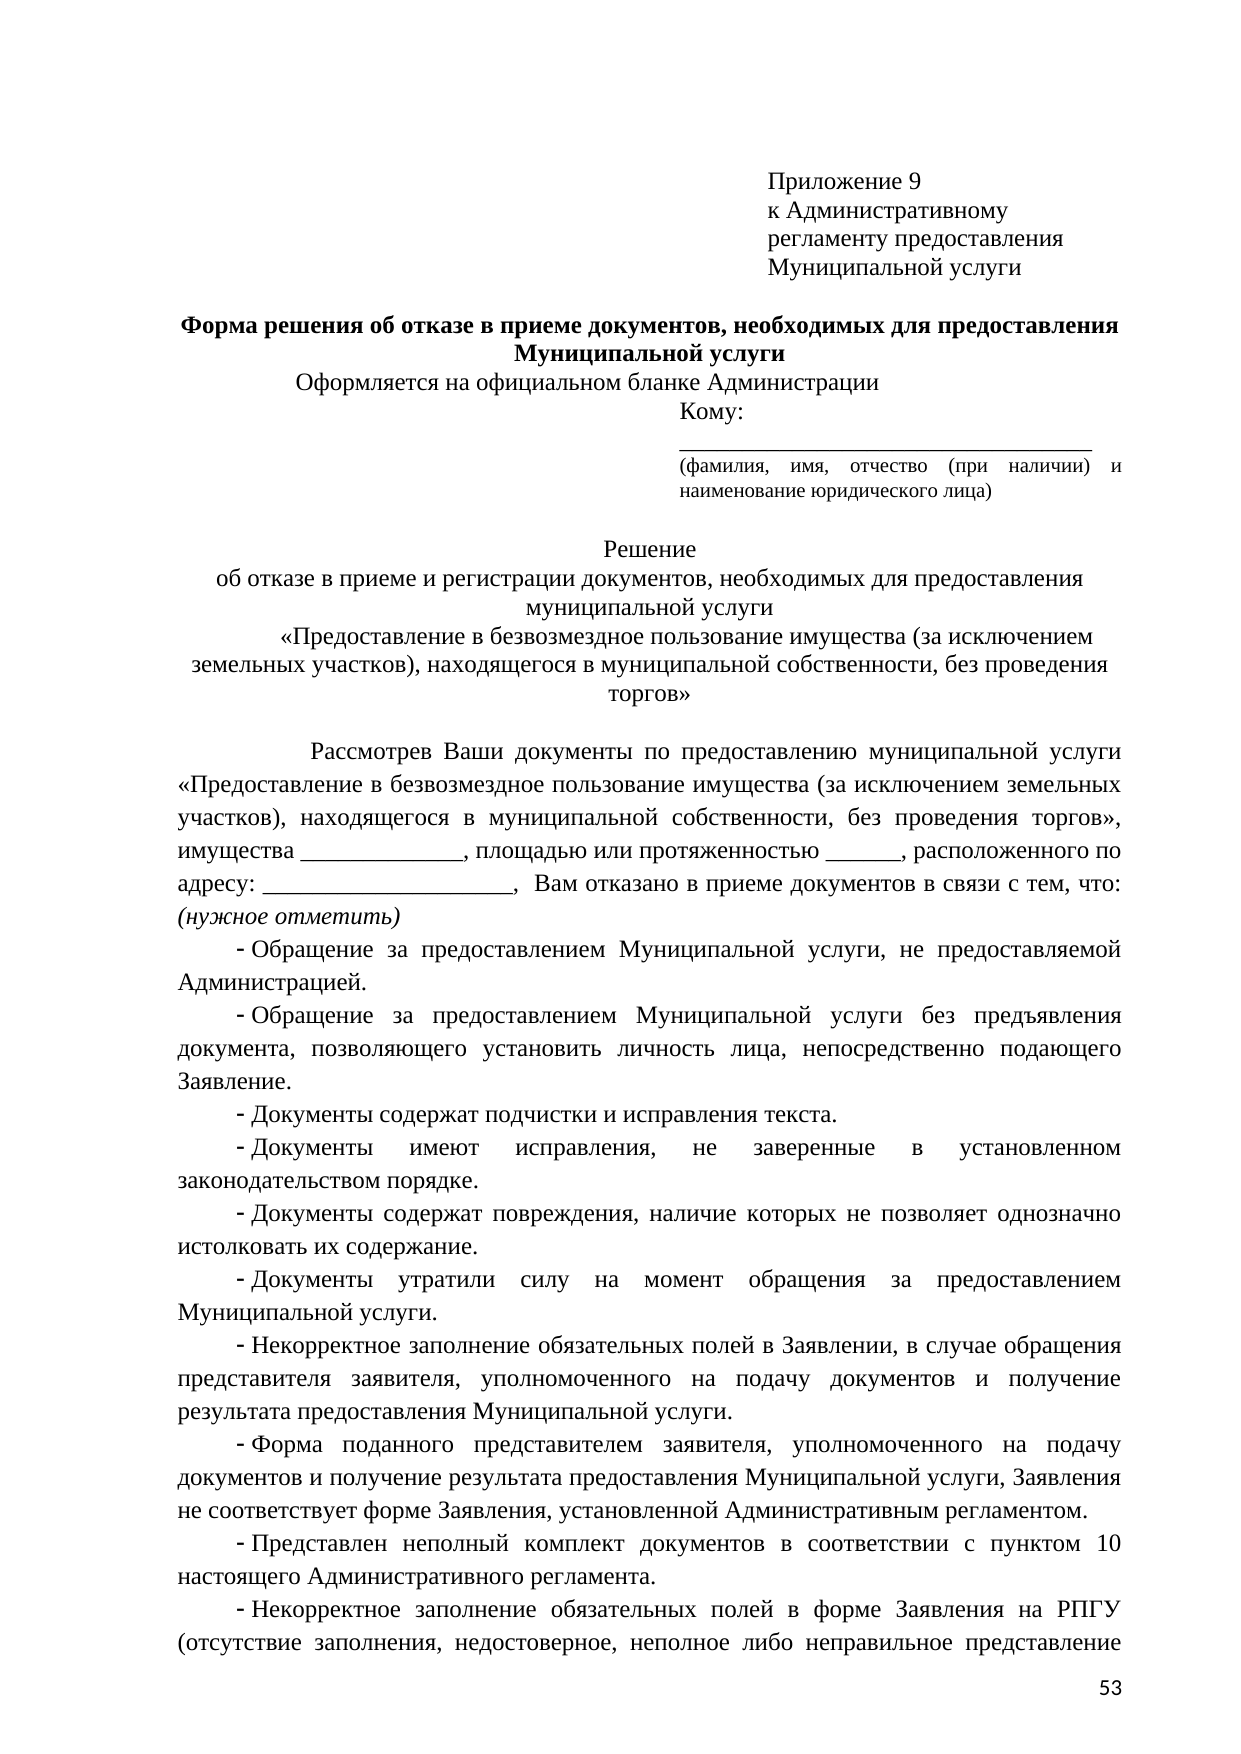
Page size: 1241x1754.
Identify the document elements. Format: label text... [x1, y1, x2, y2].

list Рассмотрев Ваши документы по предоставлению муниципальной услуги «Предоставление в безвозмездное пользование имущества (за исключением земельных участков), находящегося в муниципальной собственности, без проведения торгов», имущества _____________, площадью или протяженностью ______, расположенного по адресу: ____________________, Вам отказано в приеме документов в связи с тем, что: (нужное отметить) [177, 736, 1122, 930]
text «Предоставление в безвозмездное пользование имущества (за исключением земельных участков), находящегося в муниципальной собственности, без проведения торгов» [177, 621, 1122, 707]
list Документы содержат подчистки и исправления текста. [177, 1099, 1122, 1128]
list Форма поданного представителем заявителя, уполномоченного на подачу документов и получение результата предоставления Муниципальной услуги, Заявления не соответствует форме Заявления, установленной Административным регламентом. [177, 1429, 1122, 1524]
text Кому: _________________________________ [679, 396, 1122, 453]
subtitle Форма решения об отказе в приеме документов, необходимых для предоставления Муниципальной услуги [177, 310, 1122, 367]
list Документы имеют исправления, не заверенные в установленном законодательством порядке. [177, 1132, 1122, 1194]
list Представлен неполный комплект документов в соответствии с пунктом 10 настоящего Административного регламента. [177, 1528, 1122, 1590]
subtitle Приложение 9 [767, 166, 1122, 195]
text к Административному регламенту предоставления Муниципальной услуги [767, 195, 1122, 281]
list Обращение за предоставлением Муниципальной услуги, не предоставляемой Администрацией. [177, 934, 1122, 996]
list Документы содержат повреждения, наличие которых не позволяет однозначно истолковать их содержание. [177, 1198, 1122, 1260]
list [177, 1594, 1122, 1656]
text Оформляется на официальном бланке Администрации [295, 367, 1122, 396]
text Решение [177, 534, 1122, 563]
list Документы утратили силу на момент обращения за предоставлением Муниципальной услуги. [177, 1264, 1122, 1326]
list Некорректное заполнение обязательных полей в Заявлении, в случае обращения представителя заявителя, уполномоченного на подачу документов и получение результата предоставления Муниципальной услуги. [177, 1330, 1122, 1425]
text об отказе в приеме и регистрации документов, необходимых для предоставления муниципальной услуги [177, 563, 1122, 621]
text (фамилия, имя, отчество (при наличии) и наименование юридического лица) [679, 453, 1122, 502]
list Обращение за предоставлением Муниципальной услуги без предъявления документа, позволяющего установить личность лица, непосредственно подающего Заявление. [177, 1000, 1122, 1095]
